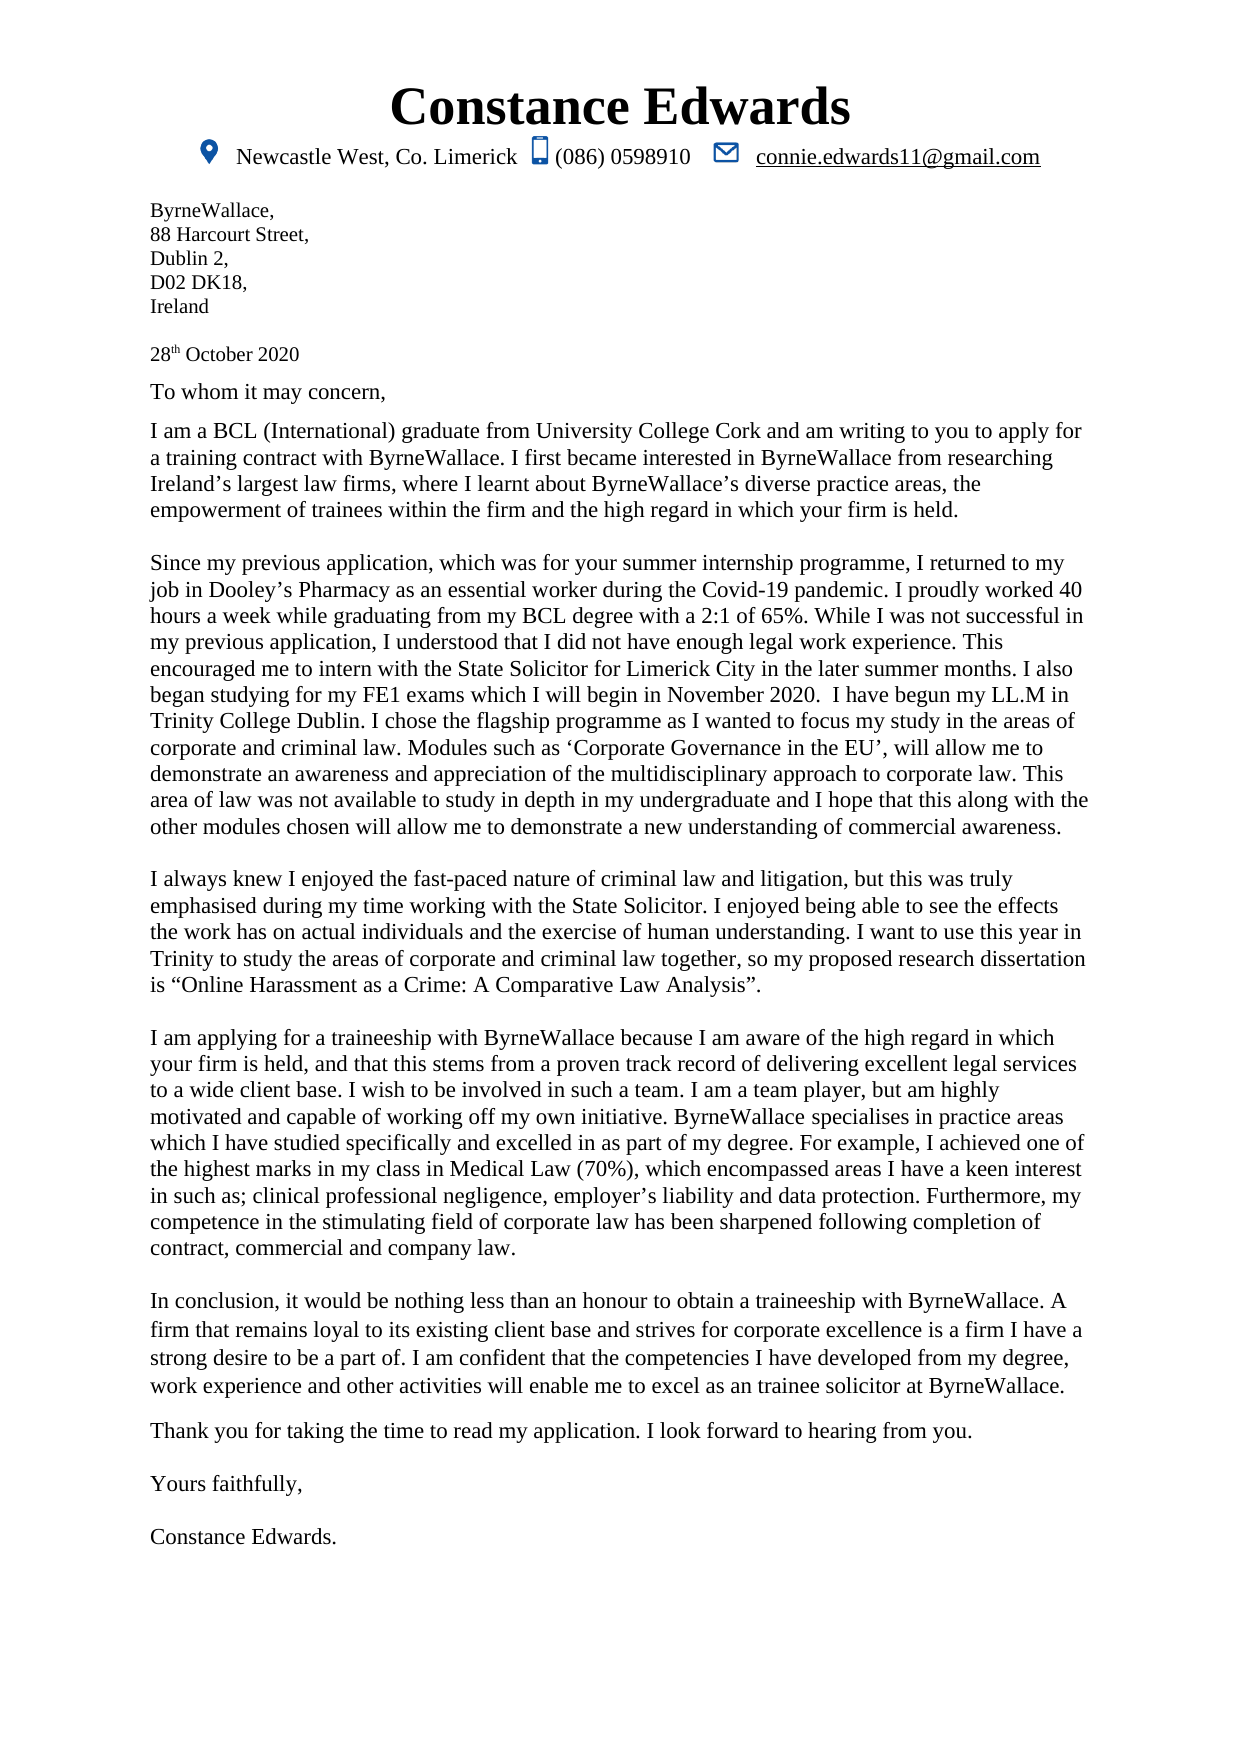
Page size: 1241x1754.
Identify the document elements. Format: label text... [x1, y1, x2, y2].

text Since my previous application, which was for your summer internship programme, I returned to my job in Dooley’s Pharmacy as an essential worker during the Covid-19 pandemic. I proudly worked 40 hours a week while graduating from my BCL degree with a 2:1 of 65%. While I was not successful in my previous application, I understood that I did not have enough legal work experience. This encouraged me to intern with the State Solicitor for Limerick City in the later summer months. I also began studying for my FE1 exams which I will begin in November 2020. I have begun my LL.M in Trinity College Dublin. I chose the flagship programme as I wanted to focus my study in the areas of corporate and criminal law. Modules such as ‘Corporate Governance in the EU’, will allow me to demonstrate an awareness and appreciation of the multidisciplinary approach to corporate law. This area of law was not available to study in depth in my undergraduate and I hope that this along with the other modules chosen will allow me to demonstrate a new understanding of commercial awareness. [150, 549, 1090, 839]
text Constance Edwards. [150, 1523, 1090, 1549]
picture [713, 139, 739, 165]
text To whom it may concern, [150, 378, 1090, 404]
text I always knew I enjoyed the fast-paced nature of criminal law and litigation, but this was truly emphasised during my time working with the State Solicitor. I enjoyed being able to see the effects the work has on actual individuals and the exercise of human understanding. I want to use this year in Trinity to study the areas of corporate and criminal law together, so my proposed research dissertation is “Online Harassment as a Crime: A Comparative Law Analysis”. [150, 866, 1090, 997]
picture [529, 136, 550, 165]
text I am applying for a traineeship with ByrneWallace because I am aware of the high regard in which your firm is held, and that this stems from a proven track record of delivering excellent legal services to a wide client base. I wish to be involved in such a team. I am a team player, but am highly motivated and capable of working off my own initiative. ByrneWallace specialises in practice areas which I have studied specifically and excelled in as part of my degree. For example, I achieved one of the highest marks in my class in Medical Law (70%), which encompassed areas I have a keen interest in such as; clinical professional negligence, employer’s liability and data protection. Furthermore, my competence in the stimulating field of corporate law has been sharpened following completion of contract, commercial and company law. [150, 1024, 1090, 1261]
text Dublin 2, [150, 246, 1090, 270]
text Thank you for taking the time to read my application. I look forward to hearing from you. [150, 1418, 1090, 1444]
text 28th October 2020 [150, 342, 1090, 366]
text D02 DK18, [150, 270, 1090, 294]
text Yours faithfully, [150, 1470, 1090, 1497]
picture [200, 139, 219, 165]
text Ireland [150, 294, 1090, 318]
text In conclusion, it would be nothing less than an honour to obtain a traineeship with ByrneWallace. A firm that remains loyal to its existing client base and strives for corporate excellence is a firm I have a strong desire to be a part of. I am confident that the competencies I have developed from my degree, work experience and other activities will enable me to excel as an trainee solicitor at ByrneWallace. [150, 1287, 1090, 1399]
text 88 Harcourt Street, [150, 222, 1090, 246]
text I am a BCL (International) graduate from University College Cork and am writing to you to apply for a training contract with ByrneWallace. I first became interested in ByrneWallace from researching Ireland’s largest law firms, where I learnt about ByrneWallace’s diverse practice areas, the empowerment of trainees within the firm and the high regard in which your firm is held. [150, 417, 1090, 523]
text ByrneWallace, [150, 198, 1090, 222]
